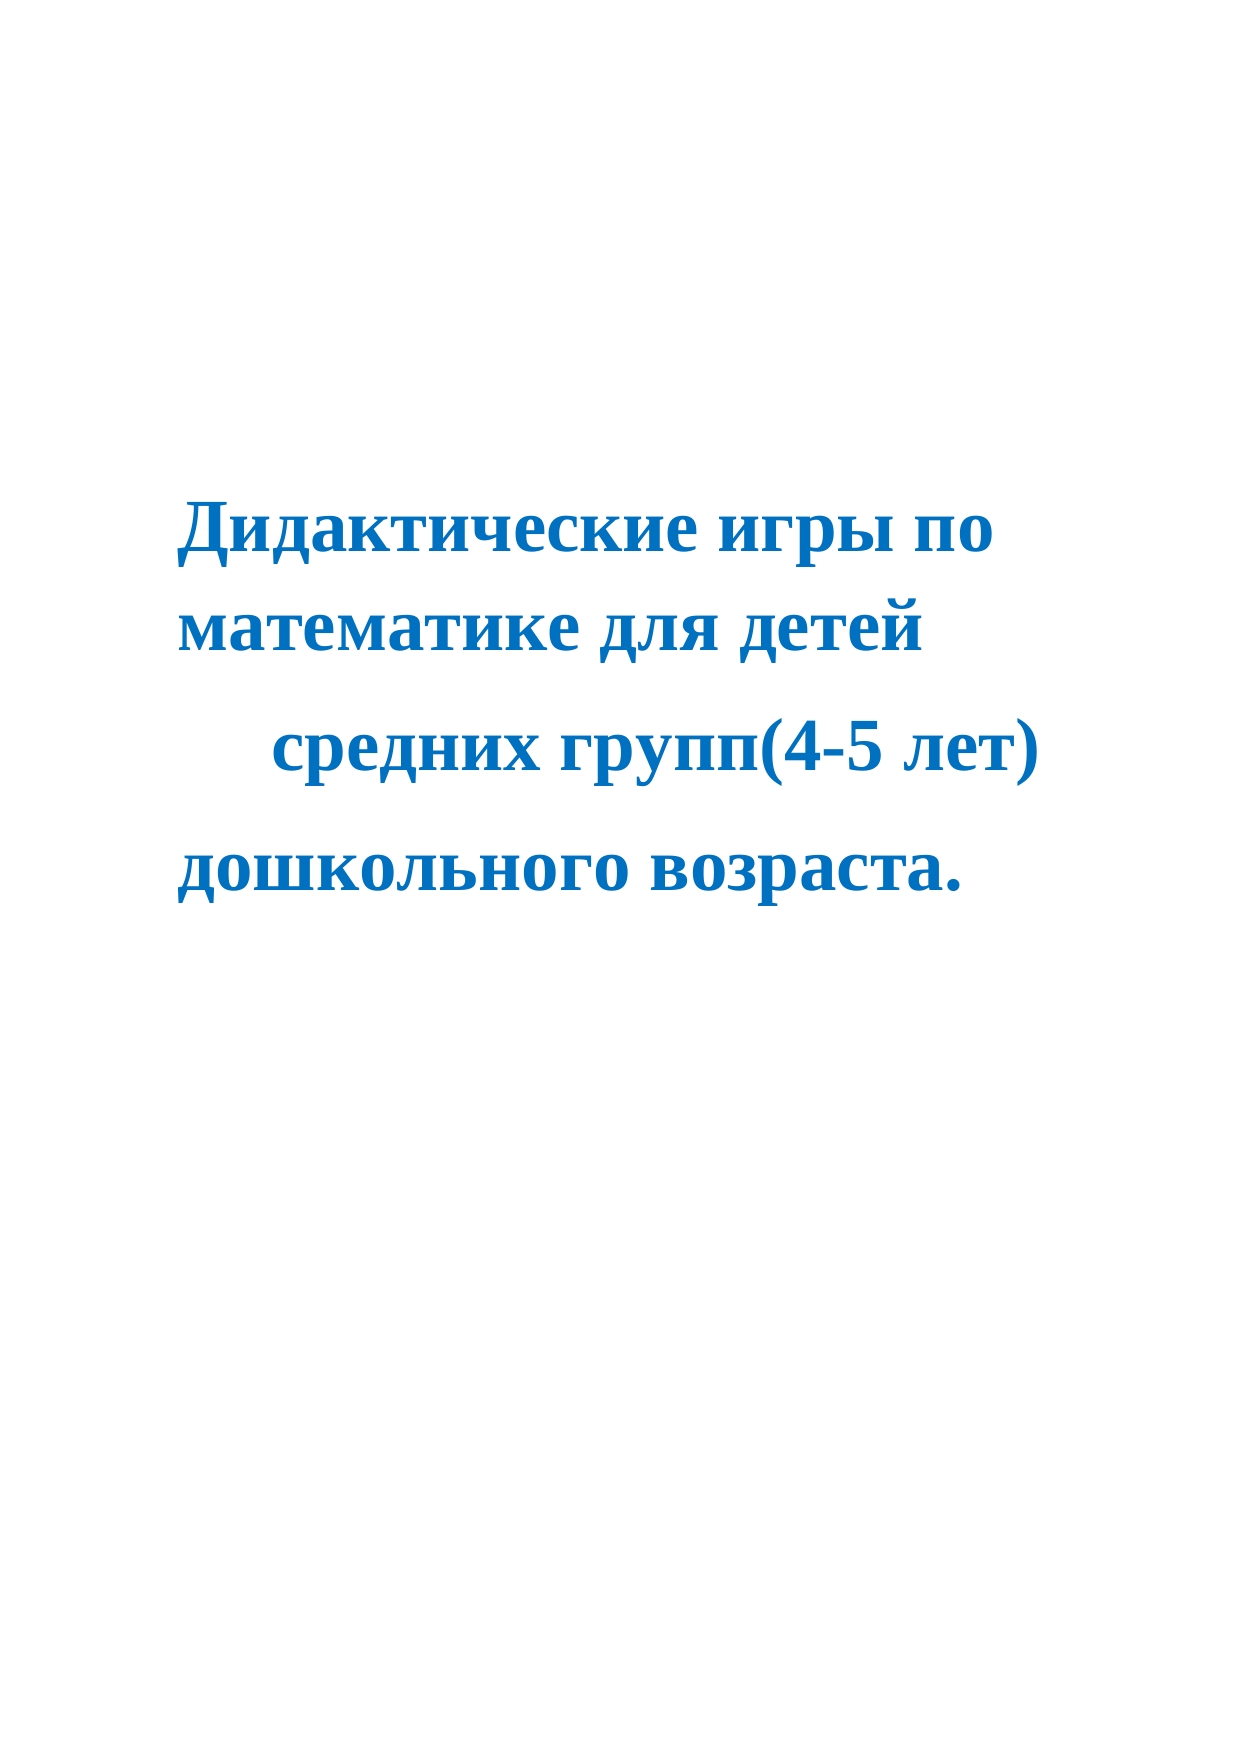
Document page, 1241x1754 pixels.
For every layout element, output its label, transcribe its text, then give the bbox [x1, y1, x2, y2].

text Дидактические игры по математике для детей [177, 481, 1152, 667]
text средних групп(4-5 лет) [177, 701, 1152, 787]
text дошкольного возраста. [177, 821, 1152, 907]
